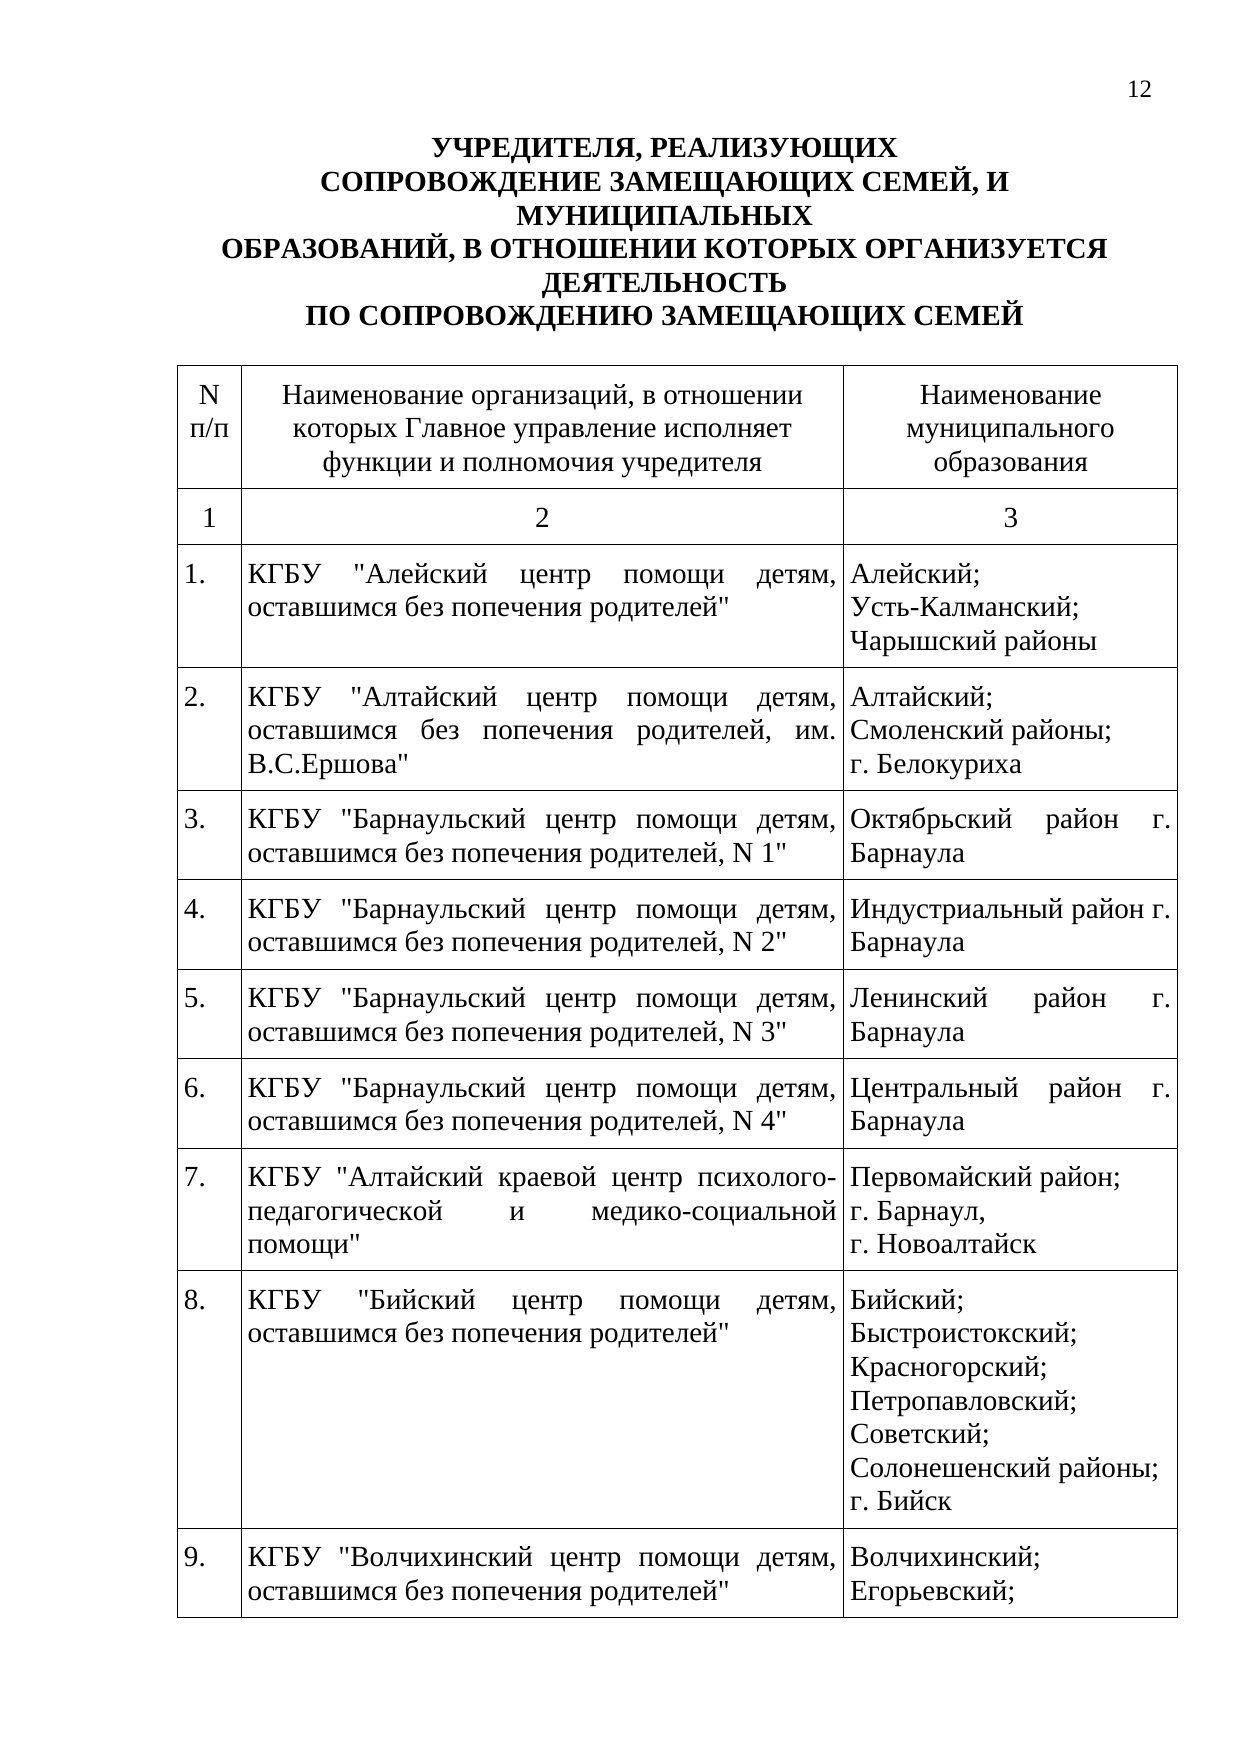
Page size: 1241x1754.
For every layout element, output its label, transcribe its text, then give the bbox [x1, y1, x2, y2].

table_cell 4. [178, 880, 241, 969]
table_cell 1 [178, 489, 241, 544]
table_cell Октябрьский район г. Барнаула [844, 791, 1177, 879]
table_cell 8. [178, 1271, 241, 1527]
text ОБРАЗОВАНИЙ, В ОТНОШЕНИИ КОТОРЫХ ОРГАНИЗУЕТСЯ ДЕЯТЕЛЬНОСТЬ [177, 231, 1152, 298]
table_cell 7. [178, 1149, 241, 1270]
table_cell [844, 1529, 1177, 1617]
table_cell КГБУ "Барнаульский центр помощи детям, оставшимся без попечения родителей, N 3" [242, 970, 843, 1058]
table_cell КГБУ "Барнаульский центр помощи детям, оставшимся без попечения родителей, N 1" [242, 791, 843, 879]
table_cell КГБУ "Алейский центр помощи детям, оставшимся без попечения родителей" [242, 545, 843, 667]
table_cell 5. [178, 970, 241, 1058]
table_cell 1. [178, 545, 241, 667]
table_cell КГБУ "Алтайский краевой центр психолого-педагогической и медико-социальной помощи" [242, 1149, 843, 1270]
table_cell 2 [242, 489, 843, 544]
table_cell 9. [178, 1529, 241, 1617]
table_cell Индустриальный район г. Барнаула [844, 880, 1177, 969]
table_cell КГБУ "Барнаульский центр помощи детям, оставшимся без попечения родителей, N 2" [242, 880, 843, 969]
text ПО СОПРОВОЖДЕНИЮ ЗАМЕЩАЮЩИХ СЕМЕЙ [177, 298, 1152, 332]
table_cell 2. [178, 668, 241, 790]
table_cell Ленинский район г. Барнаула [844, 970, 1177, 1058]
table_cell Бийский; Быстроистокский; Красногорский; Петропавловский; Советский; Солонешенский районы; г. Бийск [844, 1271, 1177, 1527]
table_cell 3. [178, 791, 241, 879]
table_cell 3 [844, 489, 1177, 544]
text СОПРОВОЖДЕНИЕ ЗАМЕЩАЮЩИХ СЕМЕЙ, И МУНИЦИПАЛЬНЫХ [177, 164, 1152, 231]
text УЧРЕДИТЕЛЯ, РЕАЛИЗУЮЩИХ [177, 131, 1152, 164]
table_cell КГБУ "Барнаульский центр помощи детям, оставшимся без попечения родителей, N 4" [242, 1059, 843, 1147]
table_cell КГБУ "Алтайский центр помощи детям, оставшимся без попечения родителей, им. В.С.Ершова" [242, 668, 843, 790]
table_cell Первомайский район; г. Барнаул, г. Новоалтайск [844, 1149, 1177, 1270]
table_header Наименование муниципального образования [844, 366, 1177, 488]
table_cell Центральный район г. Барнаула [844, 1059, 1177, 1147]
table_header Наименование организаций, в отношении которых Главное управление исполняет функции и полномочия учредителя [242, 366, 843, 488]
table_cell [242, 1529, 843, 1617]
table_cell Алейский; Усть-Калманский; Чарышский районы [844, 545, 1177, 667]
table_header N п/п [178, 366, 241, 488]
table_cell Алтайский; Смоленский районы; г. Белокуриха [844, 668, 1177, 790]
table_cell КГБУ "Бийский центр помощи детям, оставшимся без попечения родителей" [242, 1271, 843, 1527]
table_cell 6. [178, 1059, 241, 1147]
